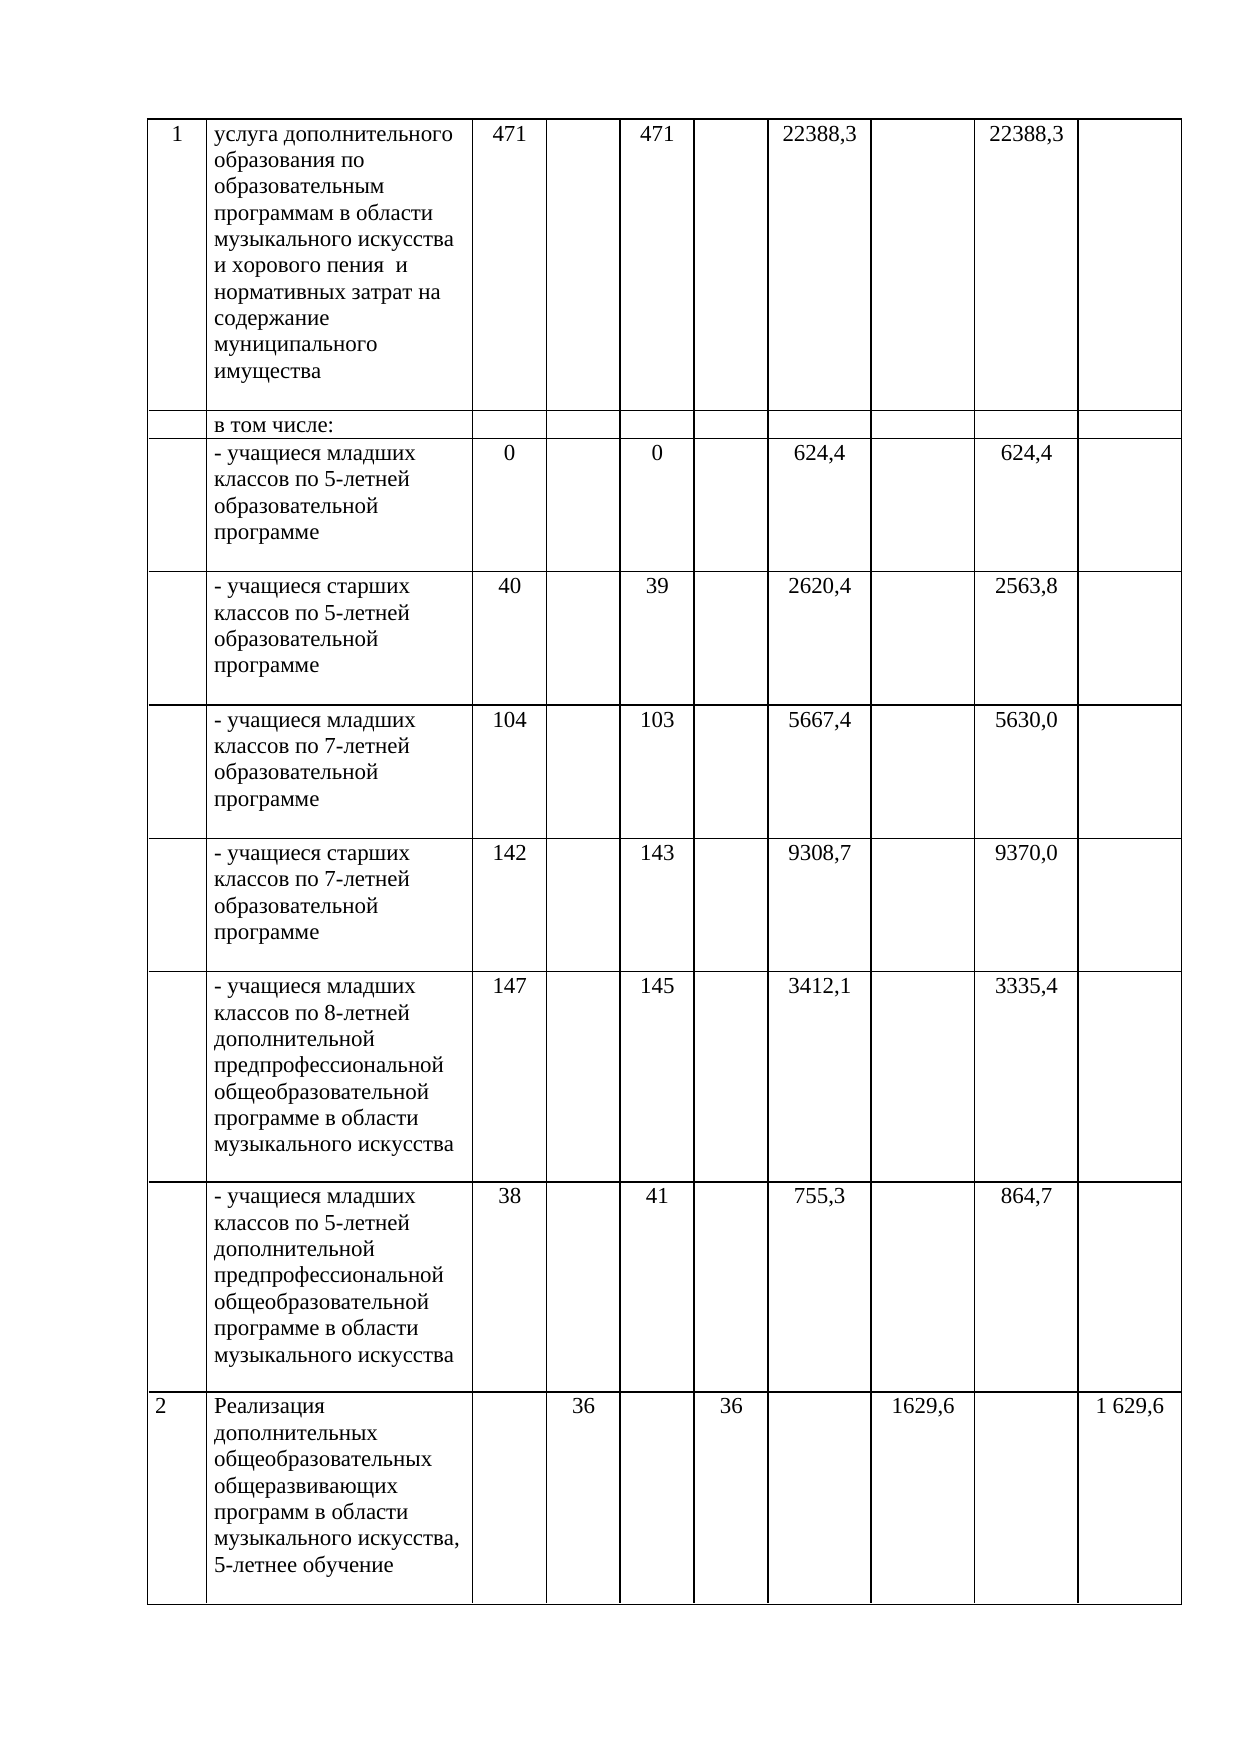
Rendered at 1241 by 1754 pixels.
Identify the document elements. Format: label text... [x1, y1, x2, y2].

table_cell Реализация дополнительных общеобразовательных общеразвивающих программ в области музыкального искусства, 5-летнее обучение [207, 1393, 472, 1603]
table_cell 145 [621, 972, 693, 1181]
table_cell 9308,7 [769, 839, 870, 971]
table_cell [148, 705, 206, 837]
table_cell [547, 972, 619, 1181]
table_cell 41 [621, 1183, 693, 1391]
table_cell [695, 120, 767, 409]
table_cell [872, 411, 974, 437]
table_cell 103 [621, 706, 693, 837]
table_cell [1079, 572, 1181, 704]
table_cell [148, 839, 206, 971]
table_cell 624,4 [769, 439, 870, 571]
table_cell - учащиеся младших классов по 8-летней дополнительной предпрофессиональной общеобразовательной программе в области музыкального искусства [207, 972, 472, 1181]
table_cell 864,7 [975, 1183, 1077, 1391]
table_cell [547, 411, 619, 437]
table_cell [695, 706, 767, 837]
table_cell 0 [621, 439, 693, 571]
table_cell 104 [473, 706, 546, 837]
table_cell [872, 1183, 974, 1391]
table_cell 22388,3 [975, 120, 1077, 409]
table_cell [621, 1393, 693, 1603]
table_cell 0 [473, 439, 546, 571]
table_cell 9370,0 [975, 839, 1077, 971]
table_cell 471 [473, 120, 546, 409]
table_cell [547, 439, 619, 571]
table_cell [872, 972, 974, 1181]
table_cell 143 [621, 839, 693, 971]
table_cell [148, 411, 206, 437]
table_cell услуга дополнительного образования по образовательным программам в области музыкального искусства и хорового пения и нормативных затрат на содержание муниципального имущества [207, 120, 472, 409]
table_cell [872, 439, 974, 571]
table_cell [872, 572, 974, 704]
table_cell 3335,4 [975, 972, 1077, 1181]
table_cell 40 [473, 572, 546, 704]
table_cell 36 [547, 1393, 619, 1603]
table_cell 1 [148, 120, 206, 409]
table_cell 2563,8 [975, 572, 1077, 704]
table_cell 5667,4 [769, 706, 870, 837]
table_cell [547, 572, 619, 704]
table_cell 39 [621, 572, 693, 704]
table_cell [1079, 972, 1181, 1181]
table_cell [547, 1183, 619, 1391]
table_cell [695, 972, 767, 1181]
table_cell [872, 120, 974, 409]
table_cell 755,3 [769, 1183, 870, 1391]
table_cell 147 [473, 972, 546, 1181]
table_cell 1629,6 [872, 1393, 974, 1603]
table_cell [1079, 411, 1181, 437]
table_cell 36 [695, 1393, 767, 1603]
table_cell [547, 839, 619, 971]
table_cell [695, 439, 767, 571]
table_cell 38 [473, 1183, 546, 1391]
table_cell 5630,0 [975, 706, 1077, 837]
table_cell [621, 411, 693, 437]
table_cell [695, 411, 767, 437]
table_cell - учащиеся младших классов по 5-летней дополнительной предпрофессиональной общеобразовательной программе в области музыкального искусства [207, 1183, 472, 1391]
table_cell - учащиеся младших классов по 7-летней образовательной программе [207, 706, 472, 837]
table_cell [695, 839, 767, 971]
table_cell [473, 411, 546, 437]
table_cell [695, 1183, 767, 1391]
table_cell 142 [473, 839, 546, 971]
table_cell [872, 706, 974, 837]
table_cell [695, 572, 767, 704]
table_cell 624,4 [975, 439, 1077, 571]
table_cell [1079, 120, 1181, 409]
table_cell 471 [621, 120, 693, 409]
table_cell [547, 706, 619, 837]
table_cell [148, 572, 206, 704]
table_cell - учащиеся старших классов по 7-летней образовательной программе [207, 839, 472, 971]
table_cell [872, 839, 974, 971]
table_cell [975, 411, 1077, 437]
table_cell [148, 439, 206, 571]
table_cell 1 629,6 [1079, 1393, 1181, 1603]
table_cell [1079, 839, 1181, 971]
table_cell [473, 1393, 546, 1603]
table_cell [547, 120, 619, 409]
table_cell 3412,1 [769, 972, 870, 1181]
table_cell [975, 1393, 1077, 1603]
table_cell [148, 1182, 206, 1391]
table_cell 2 [148, 1392, 206, 1603]
table_cell [148, 972, 206, 1181]
table_cell [1079, 706, 1181, 837]
table_cell [769, 411, 870, 437]
table_cell - учащиеся старших классов по 5-летней образовательной программе [207, 572, 472, 704]
table_cell [769, 1393, 870, 1603]
table_cell 22388,3 [769, 120, 870, 409]
table_cell - учащиеся младших классов по 5-летней образовательной программе [207, 439, 472, 571]
table_cell [1079, 439, 1181, 571]
table_cell 2620,4 [769, 572, 870, 704]
table_cell [1079, 1183, 1181, 1391]
table_cell в том числе: [207, 411, 472, 437]
